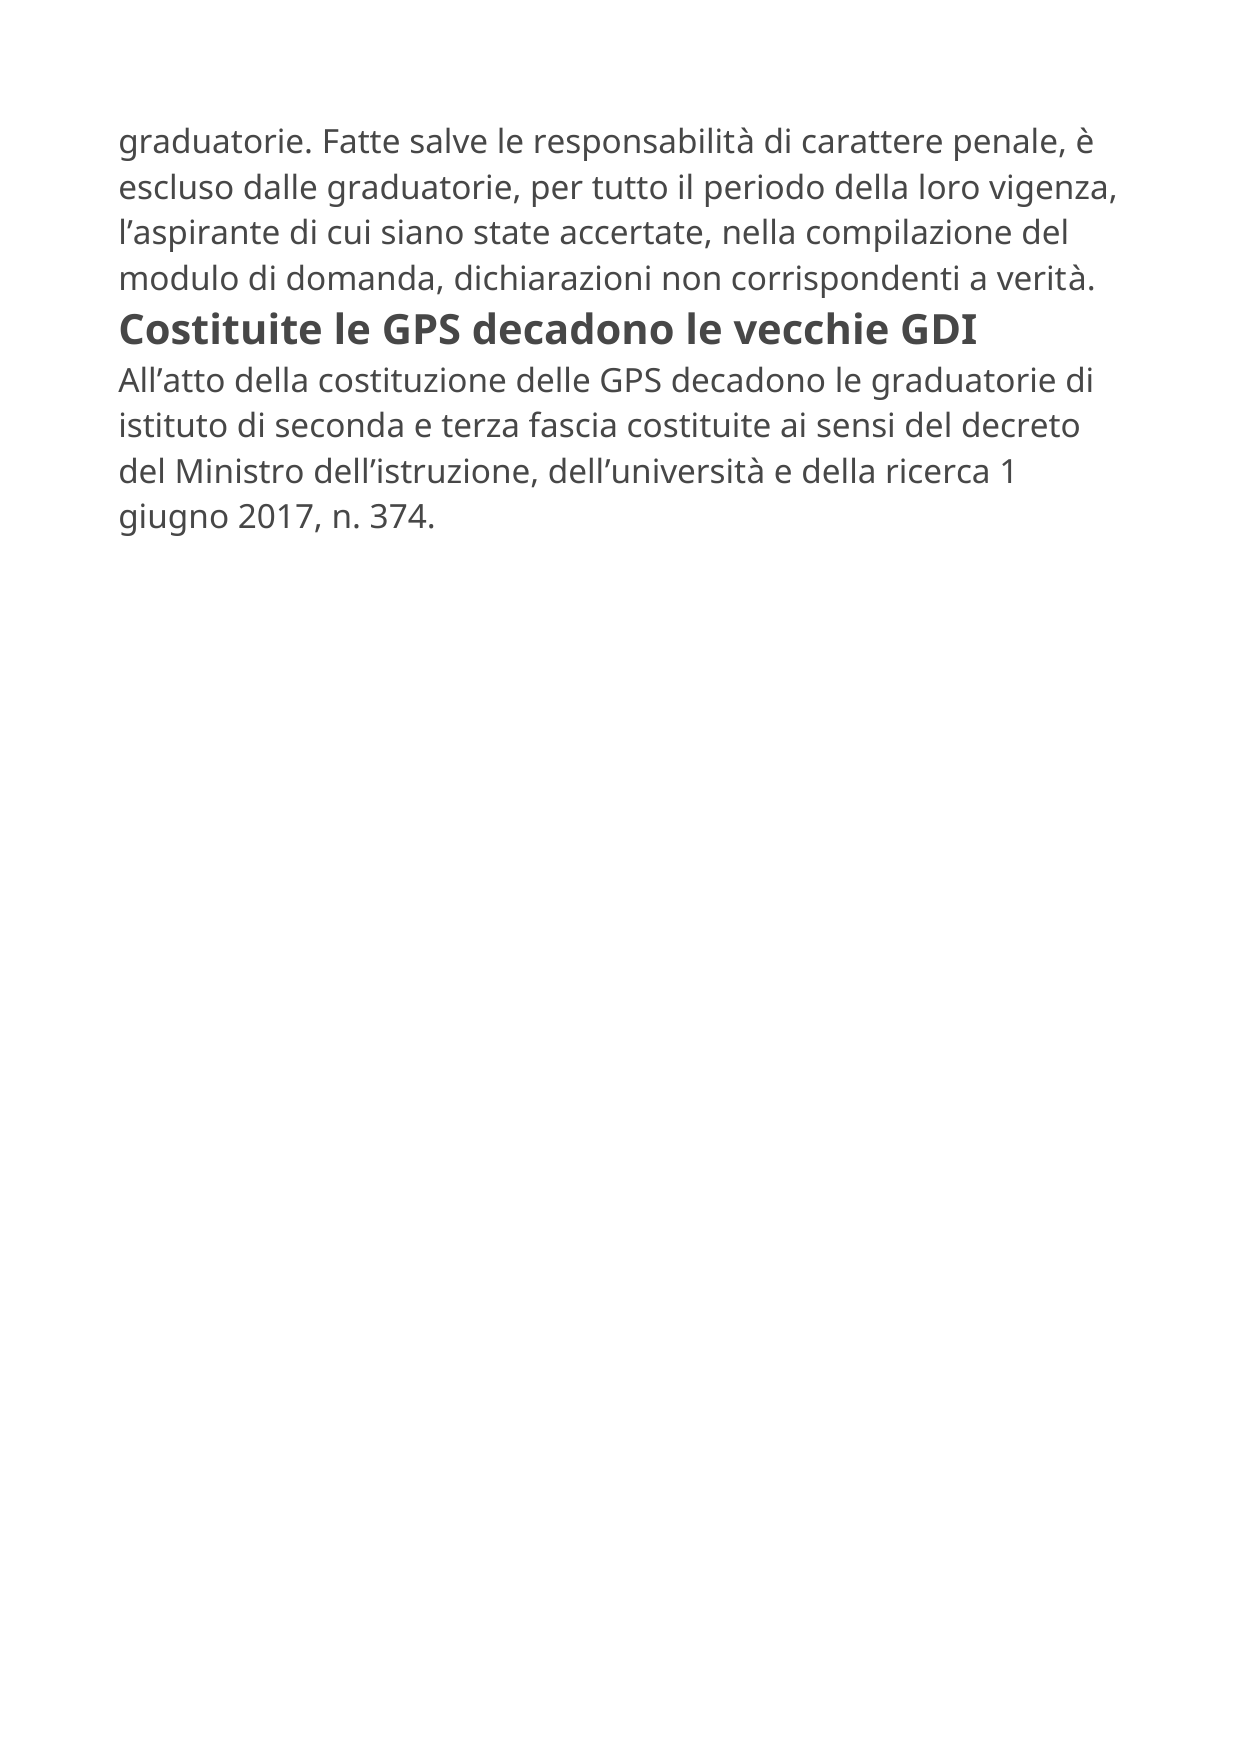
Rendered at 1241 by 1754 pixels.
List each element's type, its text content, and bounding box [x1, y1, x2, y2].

text All’atto della costituzione delle GPS decadono le graduatorie di istituto di seconda e terza fascia costituite ai sensi del decreto del Ministro dell’istruzione, dell’università e della ricerca 1 giugno 2017, n. 374. [118, 357, 1122, 538]
text Costituite le GPS decadono le vecchie GDI [118, 300, 1122, 357]
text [118, 118, 1122, 300]
